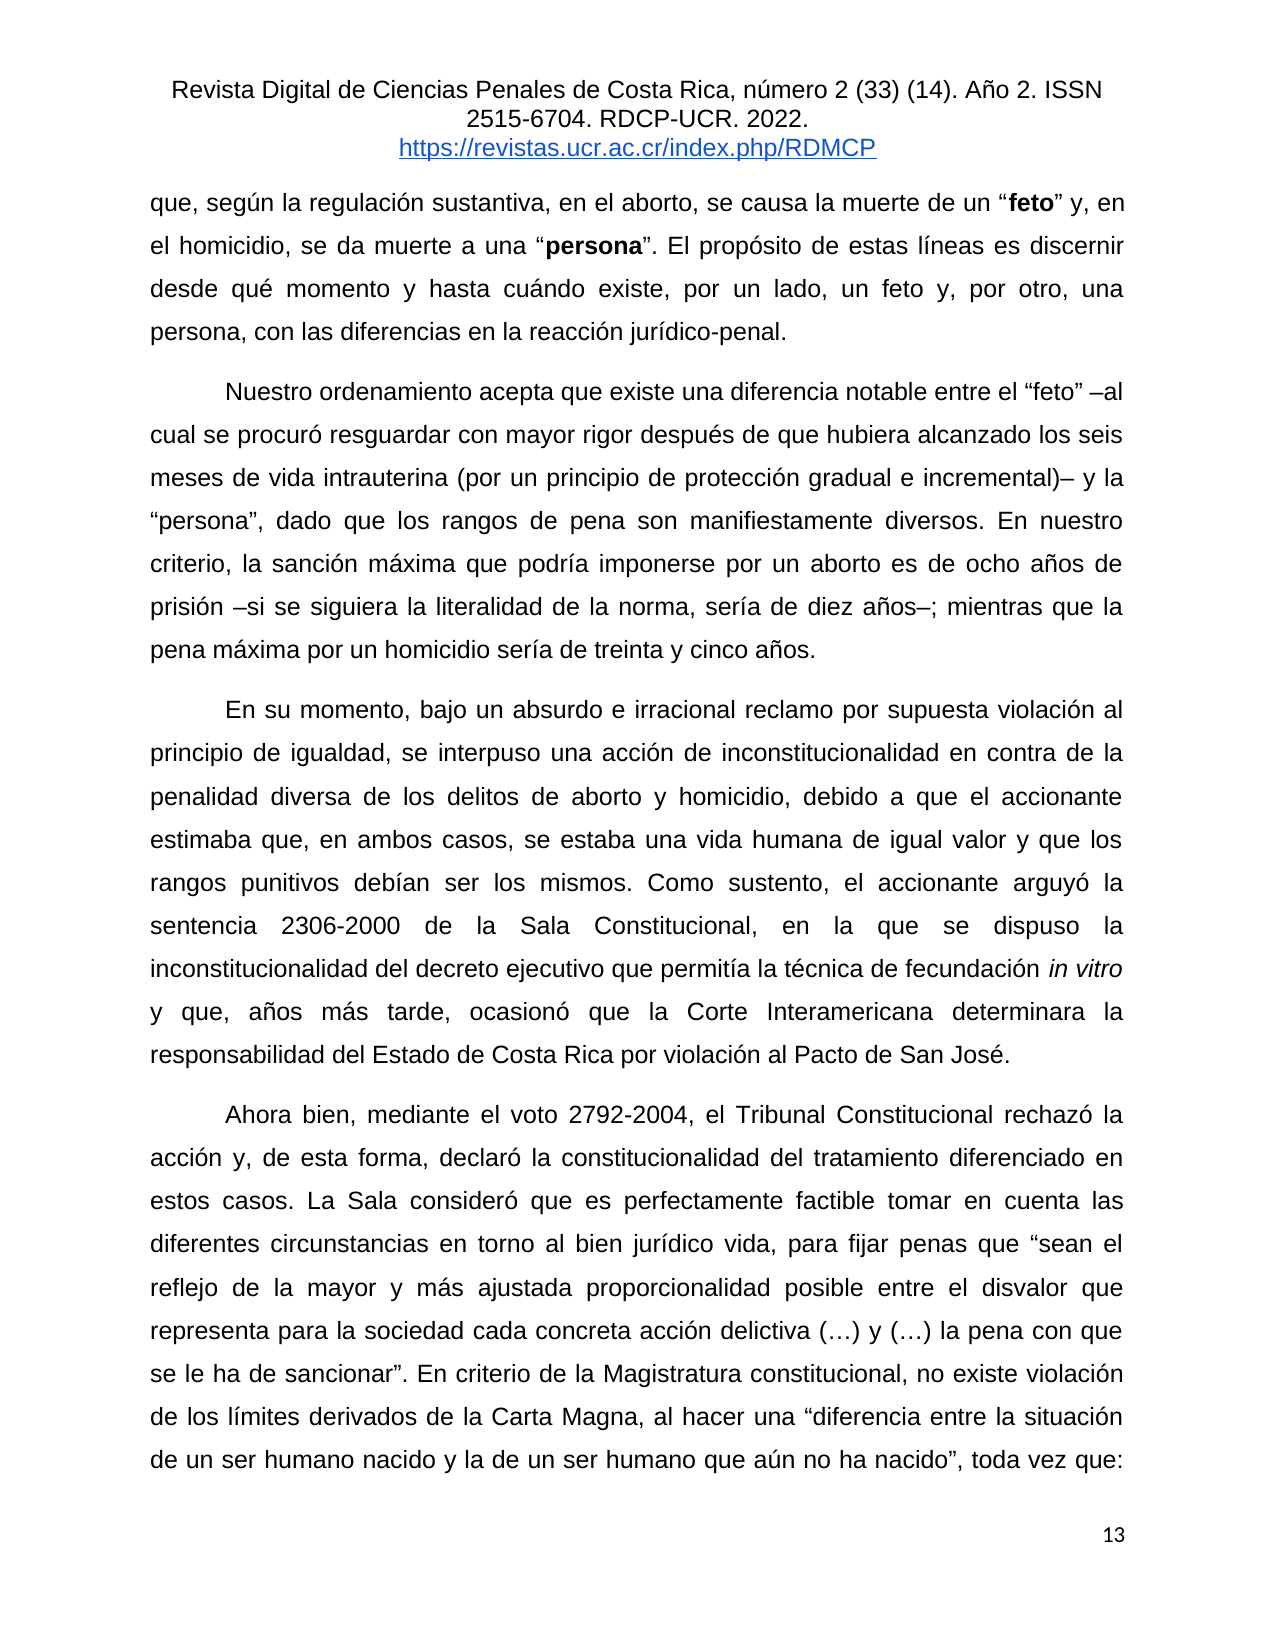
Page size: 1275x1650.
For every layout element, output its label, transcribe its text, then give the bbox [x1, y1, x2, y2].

text Nuestro ordenamiento acepta que existe una diferencia notable entre el “feto” –al cual se procuró resguardar con mayor rigor después de que hubiera alcanzado los seis meses de vida intrauterina (por un principio de protección gradual e incremental)– y la “persona”, dado que los rangos de pena son manifiestamente diversos. En nuestro criterio, la sanción máxima que podría imponerse por un aborto es de ocho años de prisión –si se siguiera la literalidad de la norma, sería de diez años–; mientras que la pena máxima por un homicidio sería de treinta y cinco años. [150, 377, 1125, 664]
text En su momento, bajo un absurdo e irracional reclamo por supuesta violación al principio de igualdad, se interpuso una acción de inconstitucionalidad en contra de la penalidad diversa de los delitos de aborto y homicidio, debido a que el accionante estimaba que, en ambos casos, se estaba una vida humana de igual valor y que los rangos punitivos debían ser los mismos. Como sustento, el accionante arguyó la sentencia 2306-2000 de la Sala Constitucional, en la que se dispuso la inconstitucionalidad del decreto ejecutivo que permitía la técnica de fecundación in vitro y que, años más tarde, ocasionó que la Corte Interamericana determinara la responsabilidad del Estado de Costa Rica por violación al Pacto de San José. [150, 695, 1125, 1069]
text Es menester señalar que, en este ensayo, no se pretende realizar un estudio minucioso sobre el aborto y el homicidio, por lo que no se ahondará en el escrutinio dogmático de cada uno ni de sus distintas modalidades; sino que el interés recae en diferenciar cuándo se está uno y cuándo se está ante el otro. Por ello, se ha enfatizado que, según la regulación sustantiva, en el aborto, se causa la muerte de un “feto” y, en el homicidio, se da muerte a una “persona”. El propósito de estas líneas es discernir desde qué momento y hasta cuándo existe, por un lado, un feto y, por otro, una persona, con las diferencias en la reacción jurídico-penal. [150, 188, 1125, 346]
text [150, 1100, 1125, 1474]
